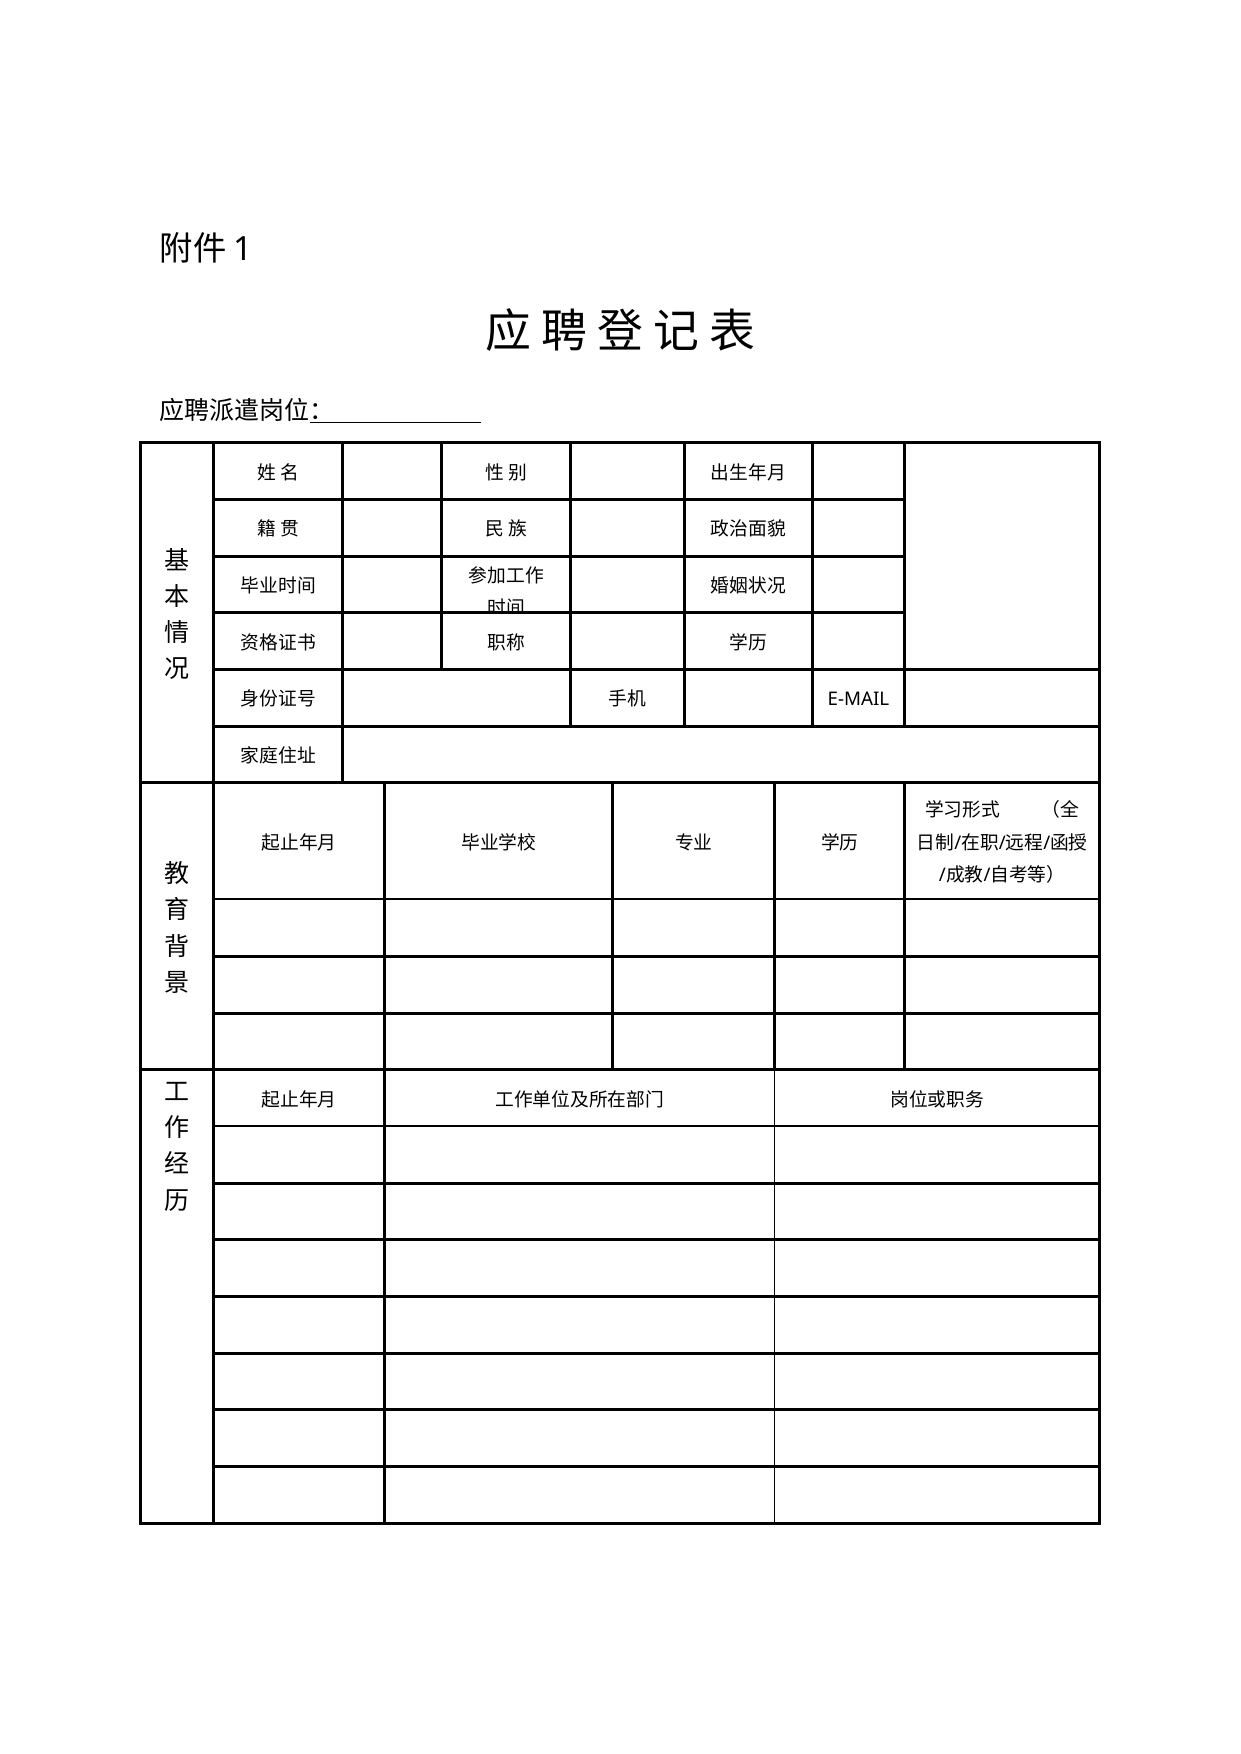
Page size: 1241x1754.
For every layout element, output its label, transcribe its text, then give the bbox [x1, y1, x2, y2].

table_cell [775, 1298, 1098, 1352]
table_cell 手机 [572, 671, 683, 724]
table_header 出生年月 [686, 444, 811, 498]
table_cell [215, 1127, 383, 1182]
table_cell [614, 1015, 773, 1068]
table_header 性 别 [443, 444, 569, 498]
table_cell 民 族 [443, 501, 569, 554]
table_cell [572, 558, 683, 611]
table_cell [386, 958, 611, 1012]
text 应 聘 登 记 表 [159, 279, 1081, 376]
table_cell [215, 1241, 383, 1295]
table_cell [215, 1185, 383, 1238]
table_header 姓 名 [215, 444, 341, 498]
table_cell [775, 1468, 1098, 1522]
table_cell 学历 [776, 784, 903, 898]
table_cell [344, 501, 440, 554]
table_cell [814, 614, 903, 668]
table_header [906, 444, 1098, 668]
table_header [344, 444, 440, 498]
table_cell 职称 [443, 614, 569, 668]
table_cell 毕业时间 [215, 558, 341, 611]
table_cell [386, 1298, 774, 1352]
table_cell 政治面貌 [686, 501, 811, 554]
table_cell [814, 501, 903, 554]
table_cell 专业 [614, 784, 773, 898]
table_cell [614, 958, 773, 1012]
table_cell 工作单位及所在部门 [386, 1071, 774, 1125]
table_cell [386, 1468, 774, 1522]
table_cell [344, 614, 440, 668]
table_cell 婚姻状况 [686, 558, 811, 611]
table_cell [906, 671, 1098, 724]
table_header [572, 444, 683, 498]
table_cell 岗位或职务 [775, 1071, 1098, 1125]
table_header [814, 444, 903, 498]
table_cell [775, 1185, 1098, 1238]
table_cell [775, 1127, 1098, 1182]
table_cell [572, 614, 683, 668]
table_cell [906, 958, 1098, 1012]
table_cell [386, 1355, 774, 1408]
table_cell [215, 900, 383, 955]
table_cell [344, 728, 1098, 781]
table_cell [215, 1411, 383, 1465]
table_cell 学习形式 （全日制/在职/远程/函授/成教/自考等） [906, 784, 1098, 898]
table_cell [386, 1241, 774, 1295]
table_cell [614, 900, 773, 955]
table_cell [775, 1241, 1098, 1295]
table_cell [344, 671, 569, 724]
table_cell [386, 900, 611, 955]
table_cell 起止年月 [215, 1071, 383, 1125]
table_cell [215, 1468, 383, 1522]
table_cell [215, 1015, 383, 1068]
table_cell [215, 958, 383, 1012]
table_cell [344, 558, 440, 611]
table_cell [776, 900, 903, 955]
table_cell [814, 558, 903, 611]
table_cell 起止年月 [215, 784, 383, 898]
table_cell [215, 1355, 383, 1408]
table_cell 学历 [686, 614, 811, 668]
text 应聘派遣岗位： [159, 376, 1081, 441]
table_cell 家庭住址 [215, 728, 341, 781]
table_cell [906, 900, 1098, 955]
table_cell 参加工作 时间 [443, 558, 569, 611]
table_cell E-MAIL [814, 671, 903, 724]
table_cell [775, 1355, 1098, 1408]
table_cell 工 作 经 历 [142, 1071, 212, 1522]
table_cell [776, 958, 903, 1012]
table_cell [906, 1015, 1098, 1068]
table_cell [572, 501, 683, 554]
table_cell [386, 1015, 611, 1068]
table_cell 籍 贯 [215, 501, 341, 554]
table_cell [215, 1298, 383, 1352]
text 附件1 [159, 214, 1081, 279]
table_header 基 本 情 况 [142, 444, 212, 781]
table_cell 教 育 背 景 [142, 784, 212, 1068]
table_cell [386, 1185, 774, 1238]
table_cell [775, 1411, 1098, 1465]
table_cell 毕业学校 [386, 784, 611, 898]
table_cell 身份证号 [215, 671, 341, 724]
table_cell [386, 1127, 774, 1182]
table_cell [776, 1015, 903, 1068]
table_cell [686, 671, 811, 724]
table_cell 资格证书 [215, 614, 341, 668]
table_cell [386, 1411, 774, 1465]
